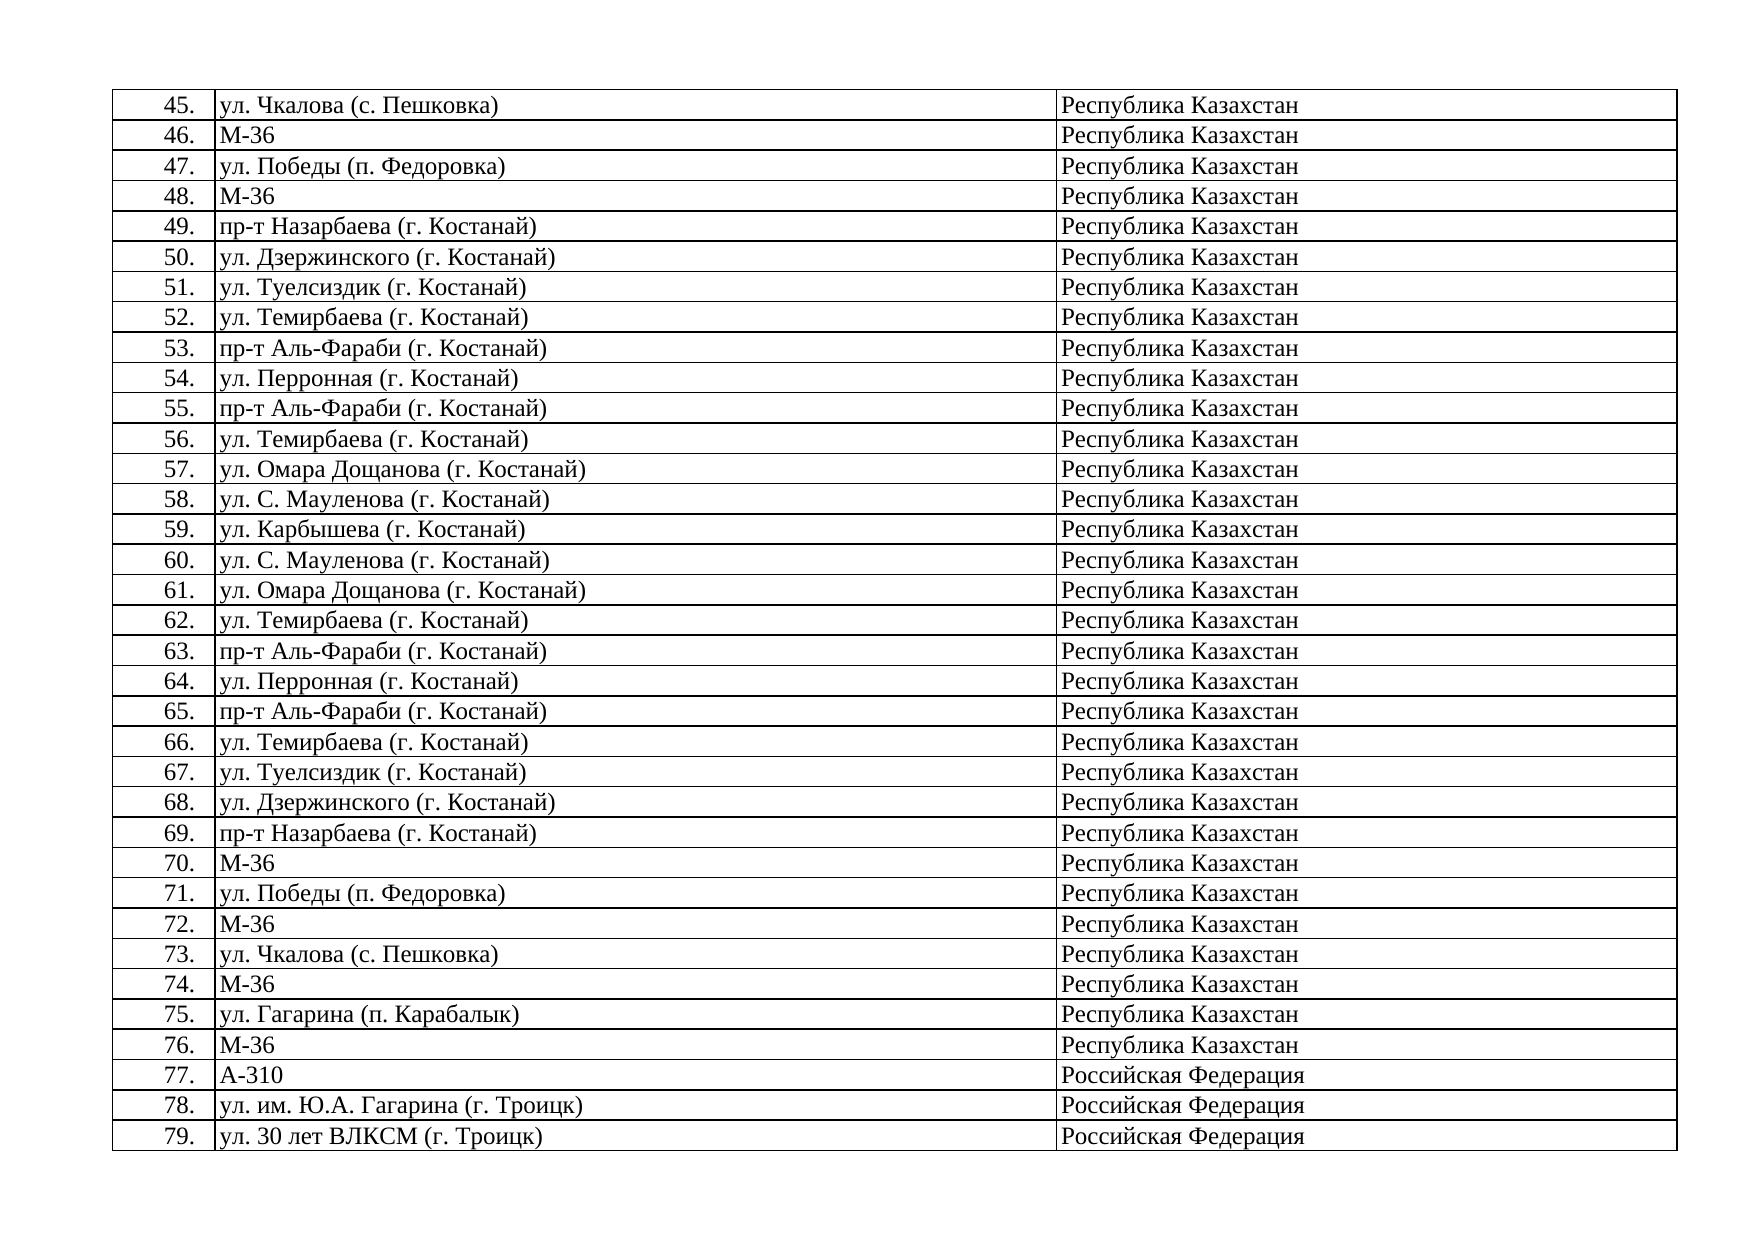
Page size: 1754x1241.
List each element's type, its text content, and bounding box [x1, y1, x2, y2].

table_cell [113, 787, 214, 816]
table_cell Республика Казахстан [1057, 848, 1676, 877]
table_cell Республика Казахстан [1057, 606, 1676, 634]
table_cell [113, 818, 214, 846]
table_cell [113, 121, 214, 149]
table_cell Республика Казахстан [1057, 545, 1676, 574]
table_cell Республика Казахстан [1057, 181, 1676, 210]
table_cell Республика Казахстан [1057, 969, 1676, 998]
table_cell ул. Омара Дощанова (г. Костанай) [216, 454, 1056, 483]
table_cell ул. Темирбаева (г. Костанай) [216, 424, 1056, 452]
table_cell ул. Темирбаева (г. Костанай) [216, 606, 1056, 634]
table_cell Республика Казахстан [1057, 121, 1676, 149]
table_cell Республика Казахстан [1057, 1000, 1676, 1028]
table_cell Республика Казахстан [1057, 333, 1676, 361]
table_cell [113, 878, 214, 907]
table_cell [113, 272, 214, 301]
table_cell [113, 393, 214, 422]
table_cell Республика Казахстан [1057, 697, 1676, 725]
table_cell Республика Казахстан [1057, 818, 1676, 846]
table_cell [113, 454, 214, 483]
table_cell Российская Федерация [1057, 1091, 1676, 1119]
table_cell Республика Казахстан [1057, 1030, 1676, 1059]
table_cell [113, 424, 214, 452]
table_cell [113, 1121, 214, 1149]
table_cell [113, 333, 214, 361]
table_cell [113, 939, 214, 968]
table_cell [113, 363, 214, 392]
table_cell ул. С. Мауленова (г. Костанай) [216, 484, 1056, 513]
table_cell пр-т Аль-Фараби (г. Костанай) [216, 636, 1056, 664]
table_cell [113, 90, 214, 119]
table_cell ул. Дзержинского (г. Костанай) [216, 787, 1056, 816]
table_cell М-36 [216, 181, 1056, 210]
table_cell Республика Казахстан [1057, 757, 1676, 786]
table_cell М-36 [216, 909, 1056, 937]
table_cell ул. Гагарина (п. Карабалык) [216, 1000, 1056, 1028]
table_cell ул. Перронная (г. Костанай) [216, 363, 1056, 392]
table_cell ул. С. Мауленова (г. Костанай) [216, 545, 1056, 574]
table_cell [113, 757, 214, 786]
table_cell [113, 151, 214, 179]
table_cell Республика Казахстан [1057, 151, 1676, 179]
table_cell [113, 969, 214, 998]
table_cell М-36 [216, 848, 1056, 877]
table_cell ул. Темирбаева (г. Костанай) [216, 727, 1056, 756]
table_cell [113, 1091, 214, 1119]
table_cell ул. Туелсиздик (г. Костанай) [216, 272, 1056, 301]
table_cell [113, 575, 214, 604]
table_cell Республика Казахстан [1057, 666, 1676, 695]
table_cell пр-т Назарбаева (г. Костанай) [216, 212, 1056, 240]
table_cell Республика Казахстан [1057, 909, 1676, 937]
table_cell Республика Казахстан [1057, 575, 1676, 604]
table_cell пр-т Аль-Фараби (г. Костанай) [216, 393, 1056, 422]
table_cell [113, 484, 214, 513]
table_cell Республика Казахстан [1057, 787, 1676, 816]
table_cell ул. Чкалова (с. Пешковка) [216, 939, 1056, 968]
table_cell ул. Перронная (г. Костанай) [216, 666, 1056, 695]
table_cell [113, 212, 214, 240]
table_cell ул. Победы (п. Федоровка) [216, 878, 1056, 907]
table_cell М-36 [216, 969, 1056, 998]
table_cell Республика Казахстан [1057, 878, 1676, 907]
table_cell [113, 242, 214, 271]
table_cell ул. Победы (п. Федоровка) [216, 151, 1056, 179]
table_cell [113, 636, 214, 664]
table_cell Республика Казахстан [1057, 272, 1676, 301]
table_cell пр-т Аль-Фараби (г. Костанай) [216, 333, 1056, 361]
table_cell [113, 697, 214, 725]
table_cell [113, 1030, 214, 1059]
table_cell ул. Чкалова (с. Пешковка) [216, 90, 1056, 119]
table_cell ул. Дзержинского (г. Костанай) [216, 242, 1056, 271]
table_cell М-36 [216, 1030, 1056, 1059]
table_cell Российская Федерация [1057, 1060, 1676, 1089]
table_cell М-36 [216, 121, 1056, 149]
table_cell Республика Казахстан [1057, 515, 1676, 543]
table_cell Республика Казахстан [1057, 939, 1676, 968]
table_cell Республика Казахстан [1057, 636, 1676, 664]
table_cell Республика Казахстан [1057, 727, 1676, 756]
table_cell [113, 181, 214, 210]
table_cell пр-т Аль-Фараби (г. Костанай) [216, 697, 1056, 725]
table_cell ул. Туелсиздик (г. Костанай) [216, 757, 1056, 786]
table_cell Республика Казахстан [1057, 363, 1676, 392]
table_cell ул. 30 лет ВЛКСМ (г. Троицк) [216, 1121, 1056, 1149]
table_cell [113, 909, 214, 937]
table_cell Республика Казахстан [1057, 242, 1676, 271]
table_cell ул. им. Ю.А. Гагарина (г. Троицк) [216, 1091, 1056, 1119]
table_cell Республика Казахстан [1057, 393, 1676, 422]
table_cell ул. Омара Дощанова (г. Костанай) [216, 575, 1056, 604]
table_cell [113, 727, 214, 756]
table_cell ул. Темирбаева (г. Костанай) [216, 302, 1056, 331]
table_cell [113, 666, 214, 695]
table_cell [1057, 1121, 1676, 1149]
table_cell Республика Казахстан [1057, 484, 1676, 513]
table_cell А-310 [216, 1060, 1056, 1089]
table_cell [113, 606, 214, 634]
table_cell Республика Казахстан [1057, 454, 1676, 483]
table_cell пр-т Назарбаева (г. Костанай) [216, 818, 1056, 846]
table_cell Республика Казахстан [1057, 212, 1676, 240]
table_cell ул. Карбышева (г. Костанай) [216, 515, 1056, 543]
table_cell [1057, 90, 1676, 119]
table_cell Республика Казахстан [1057, 302, 1676, 331]
table_cell [113, 848, 214, 877]
table_cell [113, 302, 214, 331]
table_cell Республика Казахстан [1057, 424, 1676, 452]
table_cell [113, 545, 214, 574]
table_cell [113, 515, 214, 543]
table_cell [113, 1060, 214, 1089]
table_cell [113, 1000, 214, 1028]
